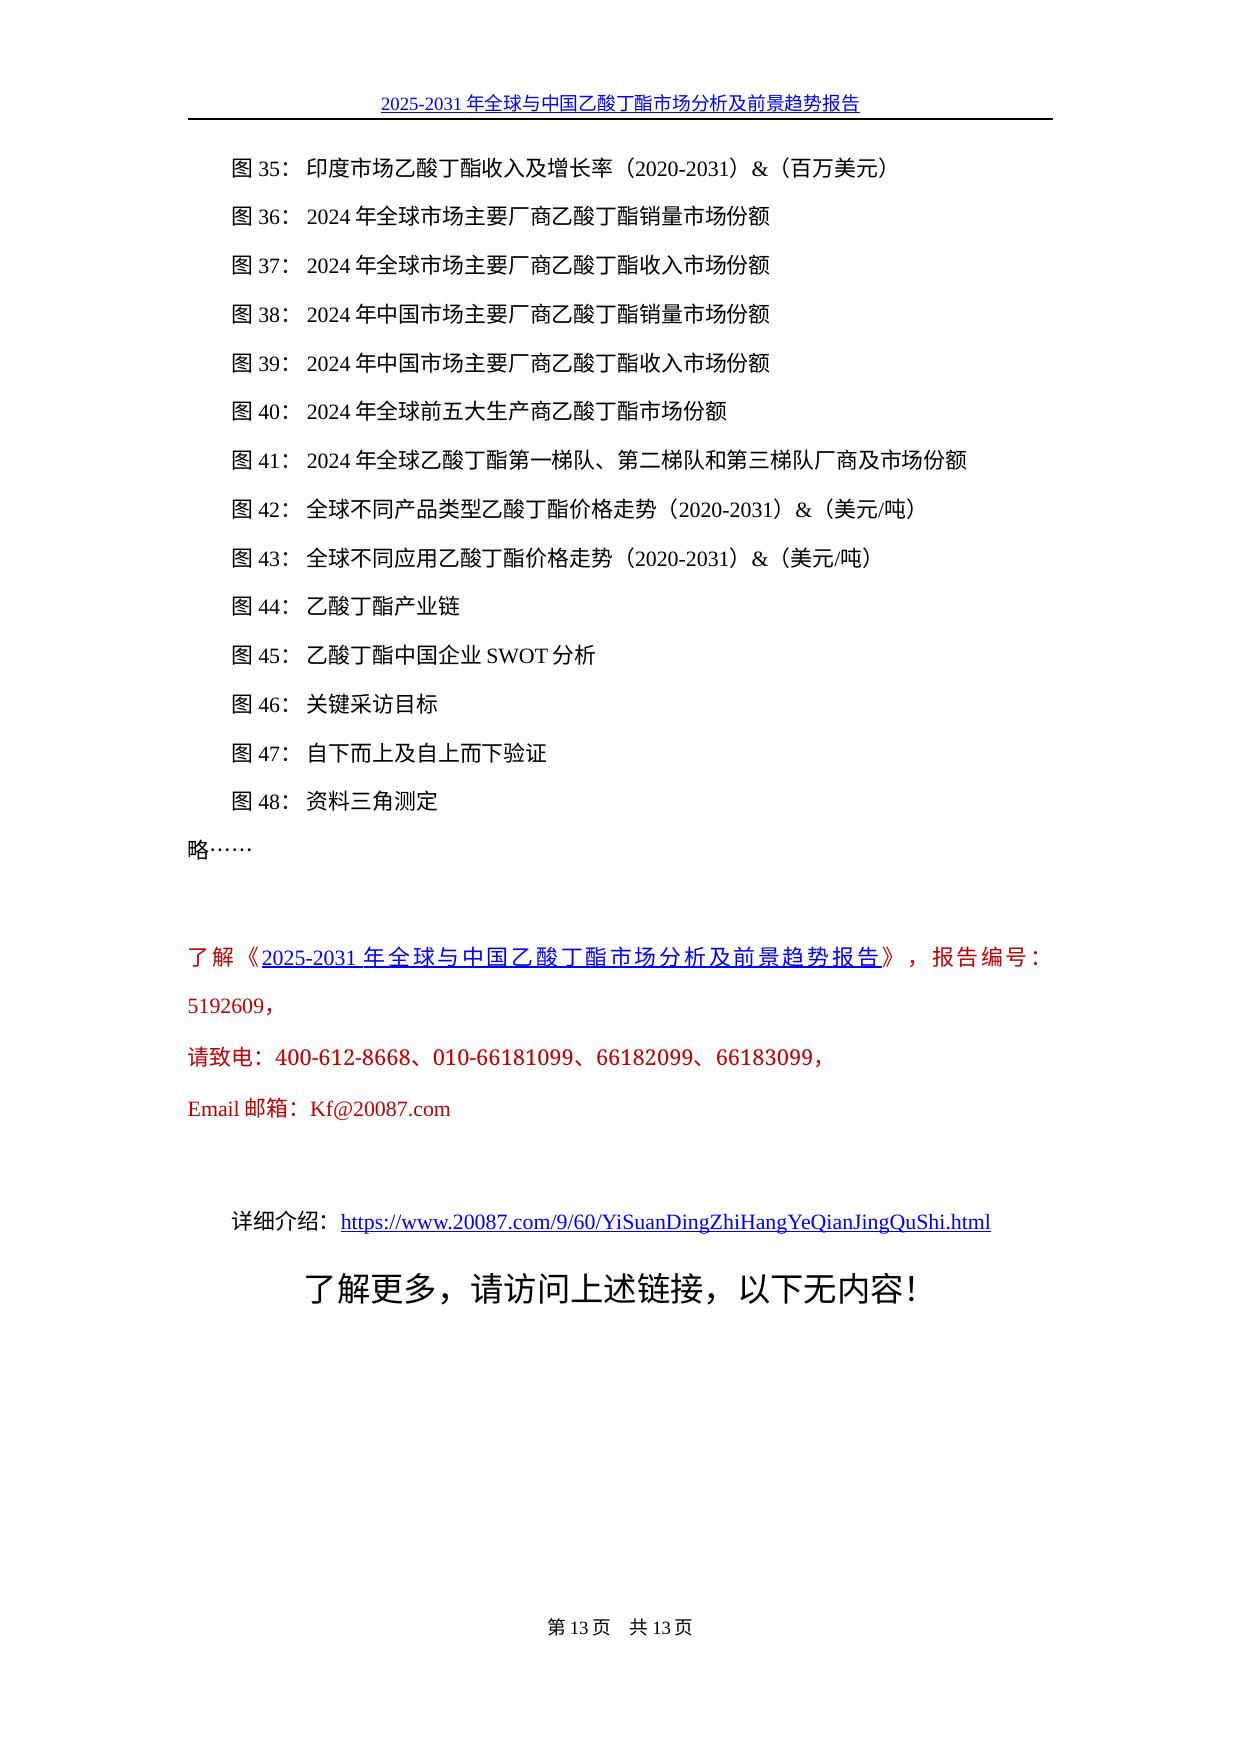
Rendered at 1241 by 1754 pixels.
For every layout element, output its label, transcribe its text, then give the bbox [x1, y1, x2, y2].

text 详细介绍：https://www.20087.com/9/60/YiSuanDingZhiHangYeQianJingQuShi.html [187, 1204, 1053, 1236]
title 了解更多，请访问上述链接，以下无内容！ [187, 1254, 1053, 1319]
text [187, 150, 1053, 865]
text 请致电：400-612-8668、010-66181099、66182099、66183099， [187, 1039, 1053, 1072]
text 了解《2025-2031年全球与中国乙酸丁酯市场分析及前景趋势报告》，报告编号：5192609， [187, 939, 1053, 1020]
text Email邮箱：Kf@20087.com [187, 1091, 1053, 1123]
